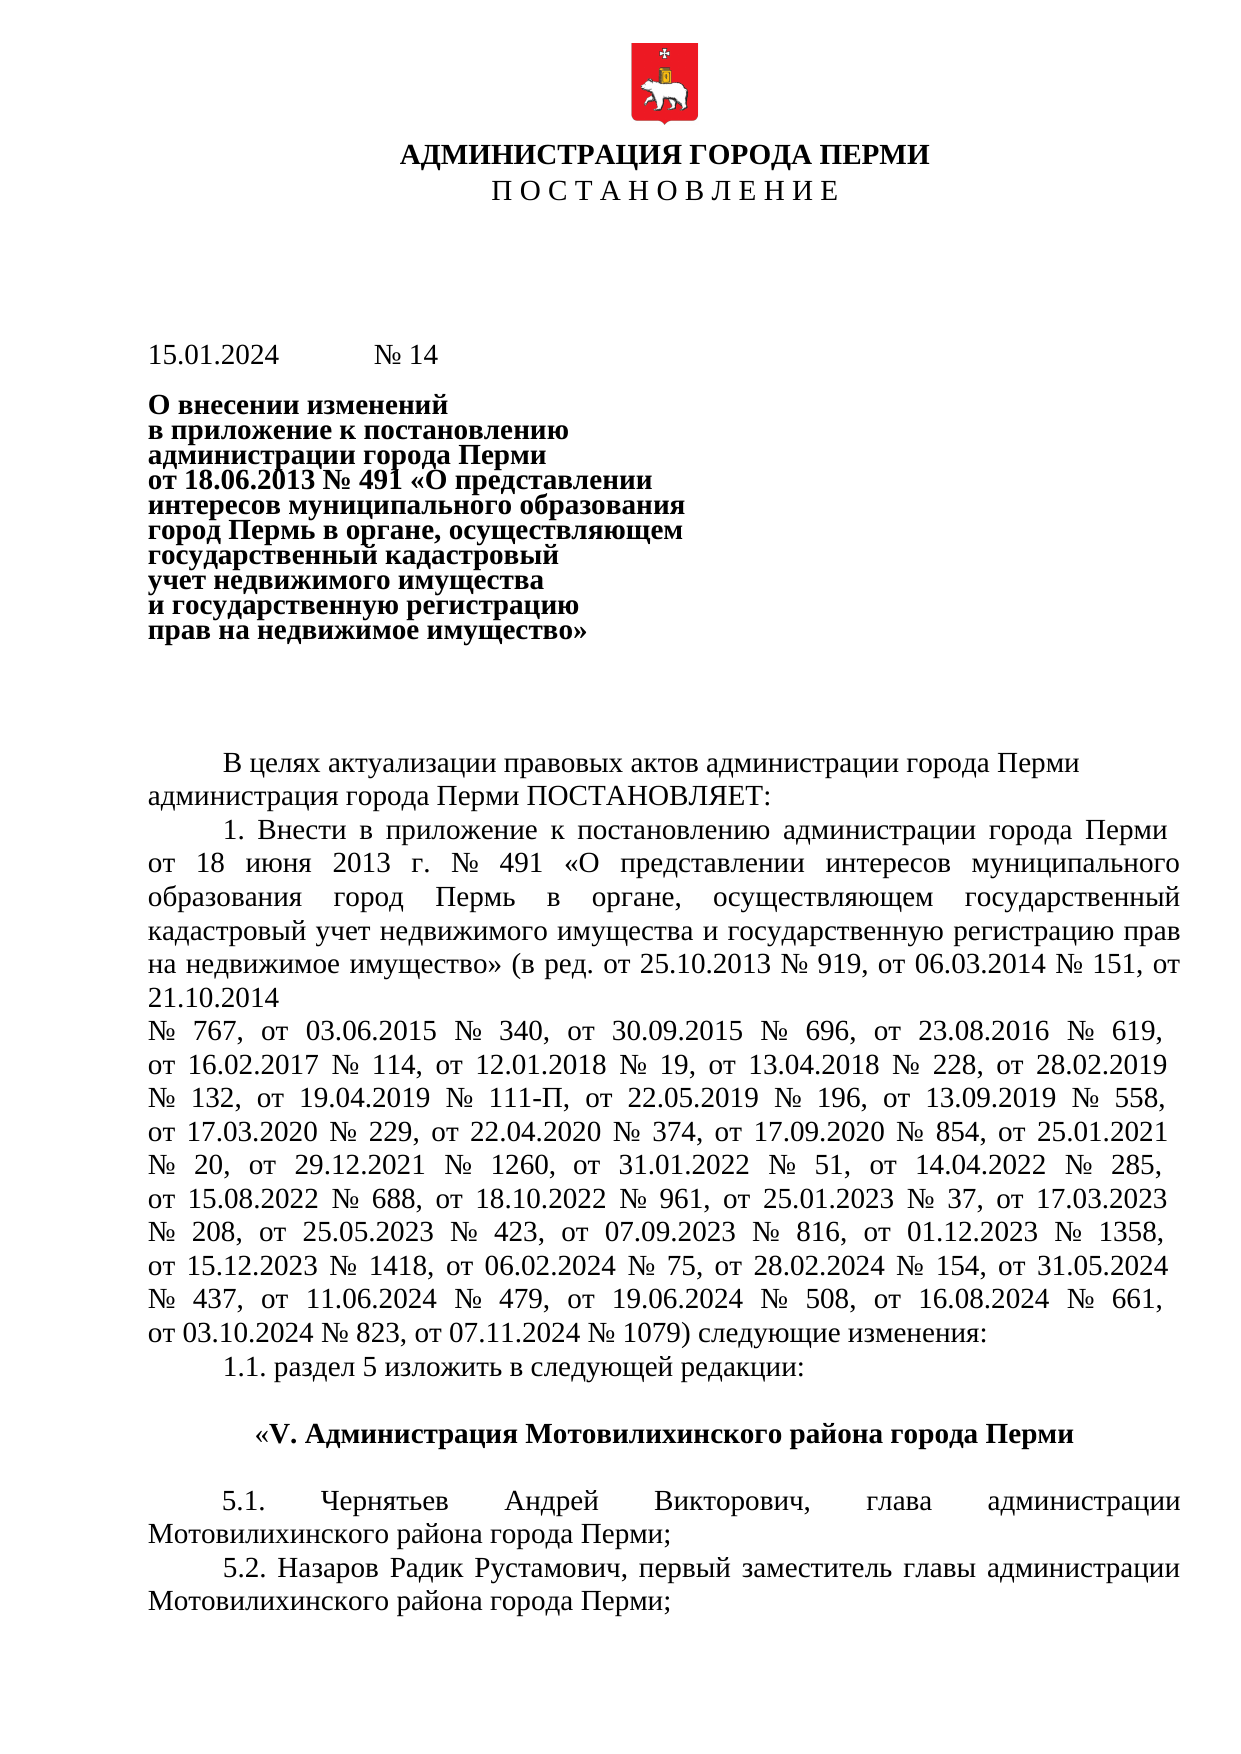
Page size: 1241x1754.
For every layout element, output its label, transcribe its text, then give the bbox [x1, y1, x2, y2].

text 5.2. Назаров Радик Рустамович, первый заместитель главы администрации Мотовилихинского района города Перми; [148, 1550, 1181, 1617]
text в приложение к постановлению [148, 419, 1181, 444]
text В целях актуализации правовых актов администрации города Перми [148, 745, 1181, 778]
text О внесении изменений [148, 394, 1181, 419]
text город Пермь в органе, осуществляющем [148, 519, 1181, 544]
text прав на недвижимое имущество» [148, 619, 1181, 644]
text и государственную регистрацию [148, 594, 1181, 619]
text 15.01.2024 № 14 [148, 344, 1181, 369]
text администрация города Перми ПОСТАНОВЛЯЕТ: [148, 778, 1181, 812]
text интересов муниципального образования [148, 494, 1181, 519]
text 1.1. раздел 5 изложить в следующей редакции: [148, 1349, 1181, 1382]
text государственный кадастровый [148, 544, 1181, 569]
text от 18.06.2013 № 491 «О представлении [148, 469, 1181, 494]
text «V. Администрация Мотовилихинского района города Перми [148, 1416, 1181, 1449]
text администрации города Перми [148, 444, 1181, 469]
text 1. Внести в приложение к постановлению администрации города Перми от 18 июня 2013 г. № 491 «О представлении интересов муниципального образования город Пермь в органе, осуществляющем государственный кадастровый учет недвижимого имущества и государственную регистрацию прав на недвижимое имущество» (в ред. от 25.10.2013 № 919, от 06.03.2014 № 151, от 21.10.2014 № 767, от 03.06.2015 № 340, от 30.09.2015 № 696, от 23.08.2016 № 619, от 16.02.2017 № 114, от 12.01.2018 № 19, от 13.04.2018 № 228, от 28.02.2019 № 132, от 19.04.2019 № 111-П, от 22.05.2019 № 196, от 13.09.2019 № 558, от 17.03.2020 № 229, от 22.04.2020 № 374, от 17.09.2020 № 854, от 25.01.2021 № 20, от 29.12.2021 № 1260, от 31.01.2022 № 51, от 14.04.2022 № 285, от 15.08.2022 № 688, от 18.10.2022 № 961, от 25.01.2023 № 37, от 17.03.2023 № 208, от 25.05.2023 № 423, от 07.09.2023 № 816, от 01.12.2023 № 1358, от 15.12.2023 № 1418, от 06.02.2024 № 75, от 28.02.2024 № 154, от 31.05.2024 № 437, от 11.06.2024 № 479, от 19.06.2024 № 508, от 16.08.2024 № 661, от 03.10.2024 № 823, от 07.11.2024 № 1079) следующие изменения: [148, 812, 1181, 1349]
text 5.1. Чернятьев Андрей Викторович, глава администрации Мотовилихинского района города Перми; [148, 1483, 1181, 1550]
text учет недвижимого имущества [148, 569, 1181, 594]
